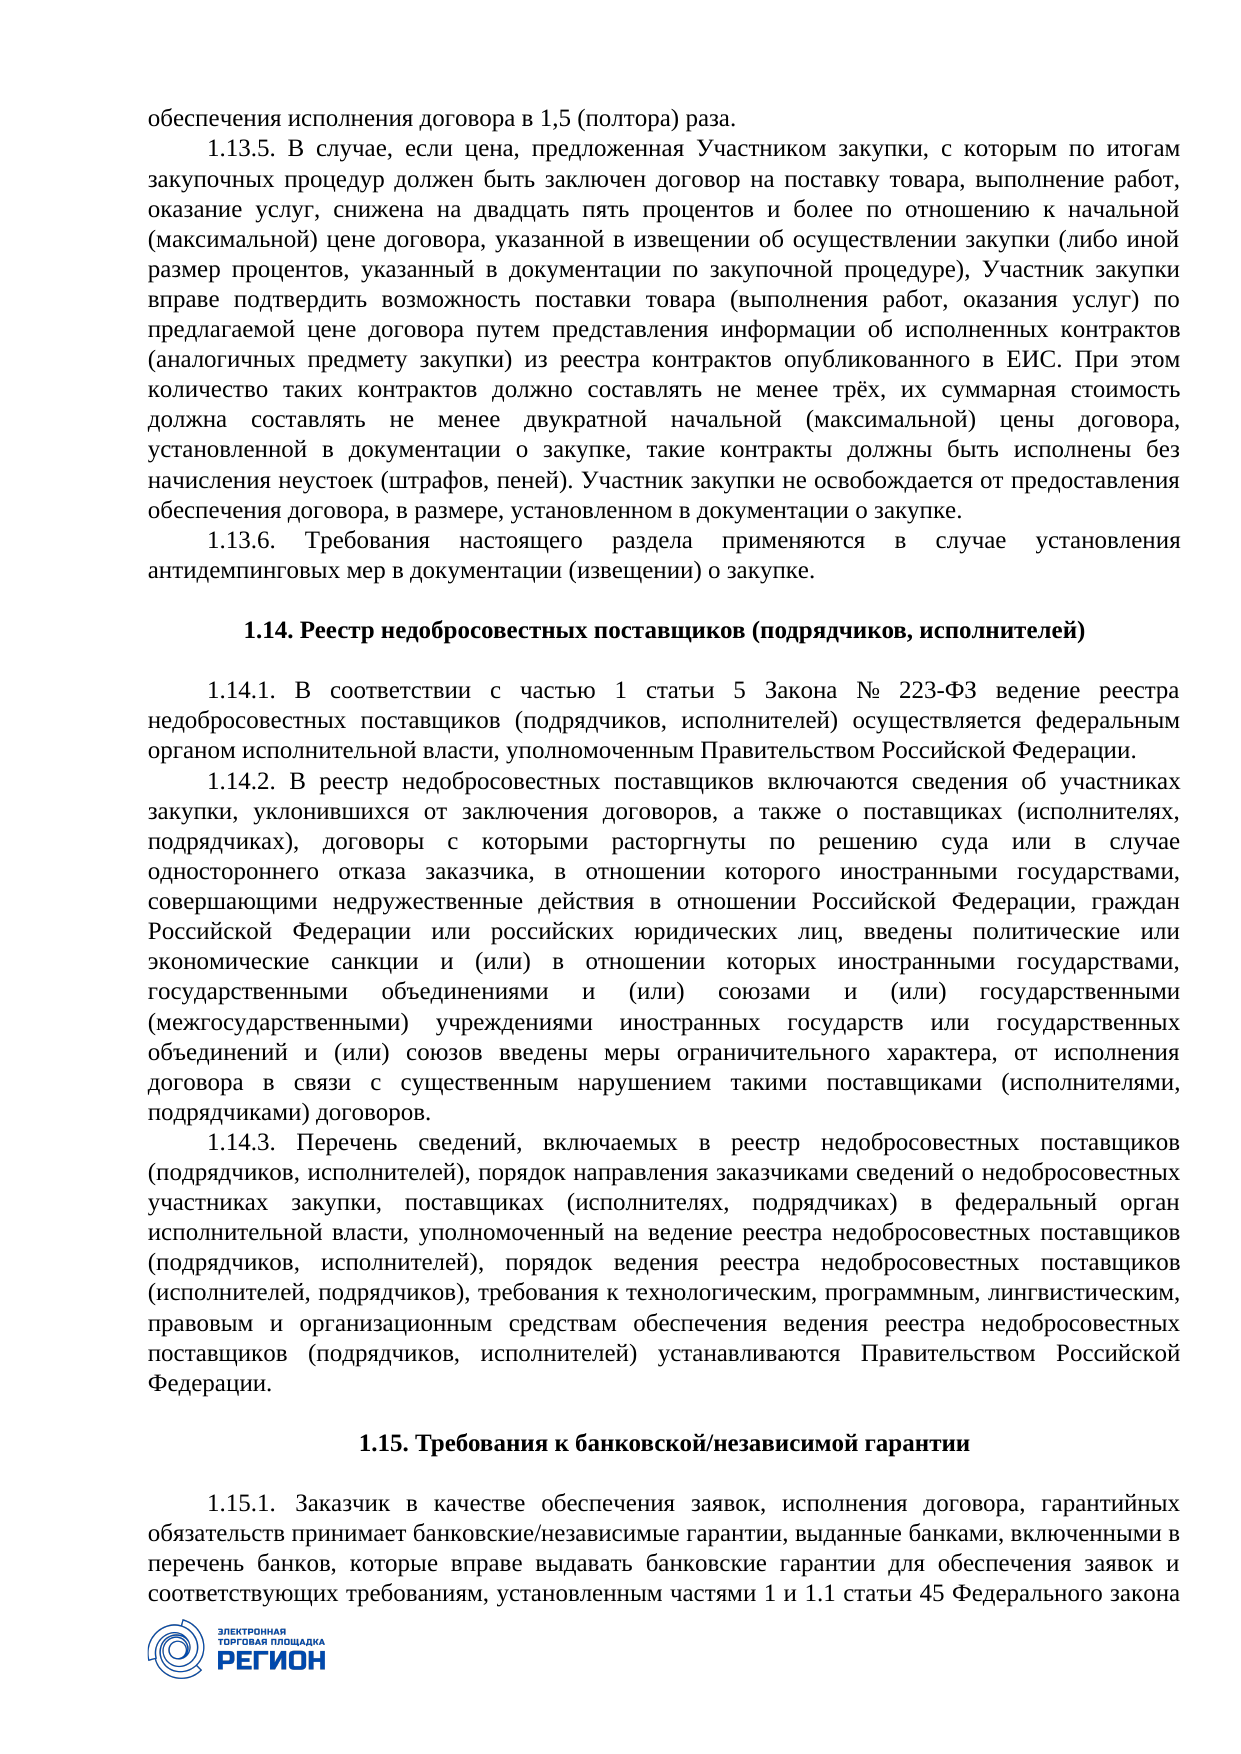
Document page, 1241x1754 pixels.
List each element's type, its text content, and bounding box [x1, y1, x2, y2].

subtitle 1.14. Реестр недобросовестных поставщиков (подрядчиков, исполнителей) [148, 615, 1181, 644]
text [148, 1488, 1181, 1607]
text 1.14.2. В реестр недобросовестных поставщиков включаются сведения об участниках закупки, уклонившихся от заключения договоров, а также о поставщиках (исполнителях, подрядчиках), договоры с которыми расторгнуты по решению суда или в случае одностороннего отказа заказчика, в отношении которого иностранными государствами, совершающими недружественные действия в отношении Российской Федерации, граждан Российской Федерации или российских юридических лиц, введены политические или экономические санкции и (или) в отношении которых иностранными государствами, государственными объединениями и (или) союзами и (или) государственными (межгосударственными) учреждениями иностранных государств или государственных объединений и (или) союзов введены меры ограничительного характера, от исполнения договора в связи с существенным нарушением такими поставщиками (исполнителями, подрядчиками) договоров. [148, 766, 1181, 1126]
text 1.13.5. В случае, если цена, предложенная Участником закупки, с которым по итогам закупочных процедур должен быть заключен договор на поставку товара, выполнение работ, оказание услуг, снижена на двадцать пять процентов и более по отношению к начальной (максимальной) цене договора, указанной в извещении об осуществлении закупки (либо иной размер процентов, указанный в документации по закупочной процедуре), Участник закупки вправе подтвердить возможность поставки товара (выполнения работ, оказания услуг) по предлагаемой цене договора путем представления информации об исполненных контрактов (аналогичных предмету закупки) из реестра контрактов опубликованного в ЕИС. При этом количество таких контрактов должно составлять не менее трёх, их суммарная стоимость должна составлять не менее двукратной начальной (максимальной) цены договора, установленной в документации о закупке, такие контракты должны быть исполнены без начисления неустоек (штрафов, пеней). Участник закупки не освобождается от предоставления обеспечения договора, в размере, установленном в документации о закупке. [148, 133, 1181, 523]
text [148, 103, 1181, 132]
text 1.13.6. Требования настоящего раздела применяются в случае установления антидемпинговых мер в документации (извещении) о закупке. [148, 525, 1181, 584]
picture [147, 1619, 325, 1679]
text 1.14.1. В соответствии с частью 1 статьи 5 Закона № 223-ФЗ ведение реестра недобросовестных поставщиков (подрядчиков, исполнителей) осуществляется федеральным органом исполнительной власти, уполномоченным Правительством Российской Федерации. [148, 675, 1181, 764]
subtitle 1.15. Требования к банковской/независимой гарантии [148, 1428, 1181, 1457]
text 1.14.3. Перечень сведений, включаемых в реестр недобросовестных поставщиков (подрядчиков, исполнителей), порядок направления заказчиками сведений о недобросовестных участниках закупки, поставщиках (исполнителях, подрядчиках) в федеральный орган исполнительной власти, уполномоченный на ведение реестра недобросовестных поставщиков (подрядчиков, исполнителей), порядок ведения реестра недобросовестных поставщиков (исполнителей, подрядчиков), требования к технологическим, программным, лингвистическим, правовым и организационным средствам обеспечения ведения реестра недобросовестных поставщиков (подрядчиков, исполнителей) устанавливаются Правительством Российской Федерации. [148, 1127, 1181, 1397]
